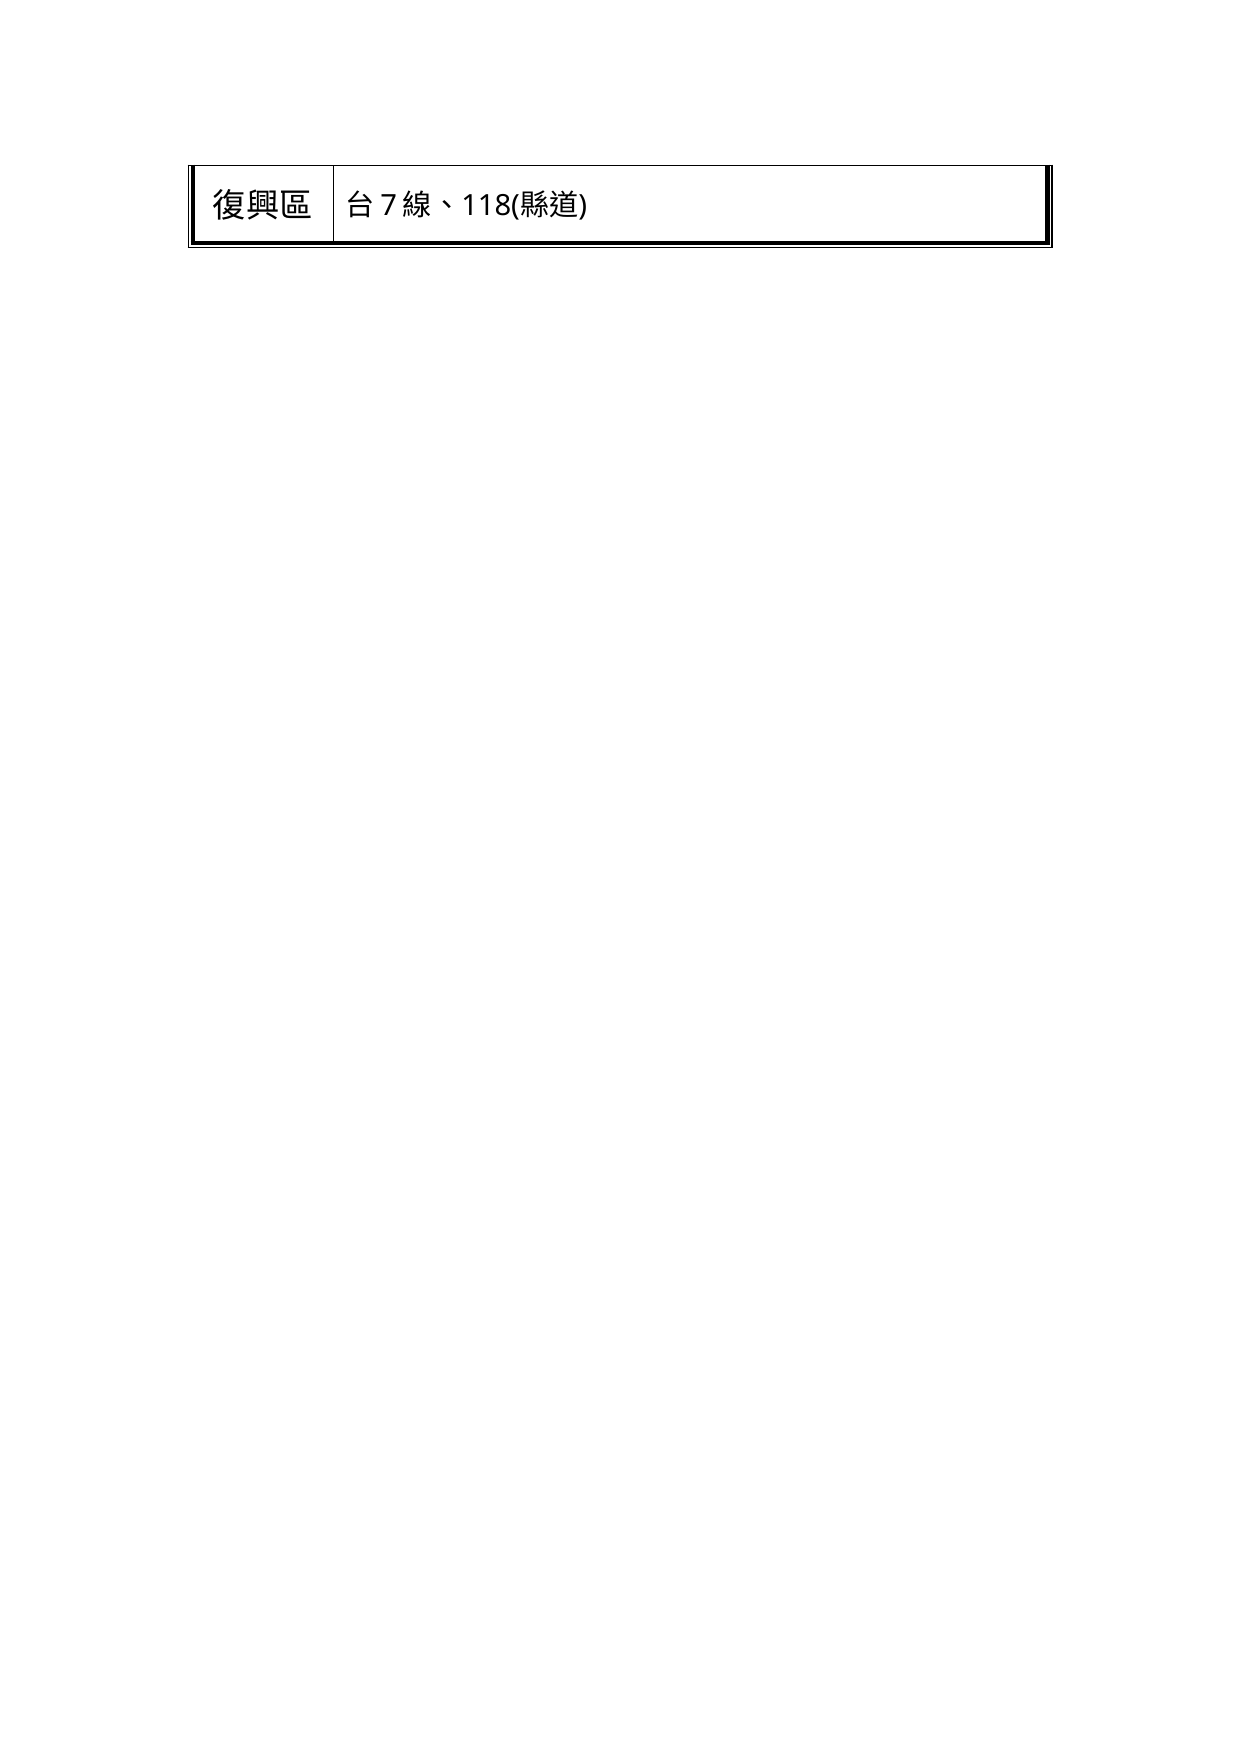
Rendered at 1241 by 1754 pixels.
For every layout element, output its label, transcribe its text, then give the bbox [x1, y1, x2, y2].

table_cell 復興區 [195, 166, 333, 241]
table_cell 台7線、118(縣道) [334, 166, 1045, 241]
